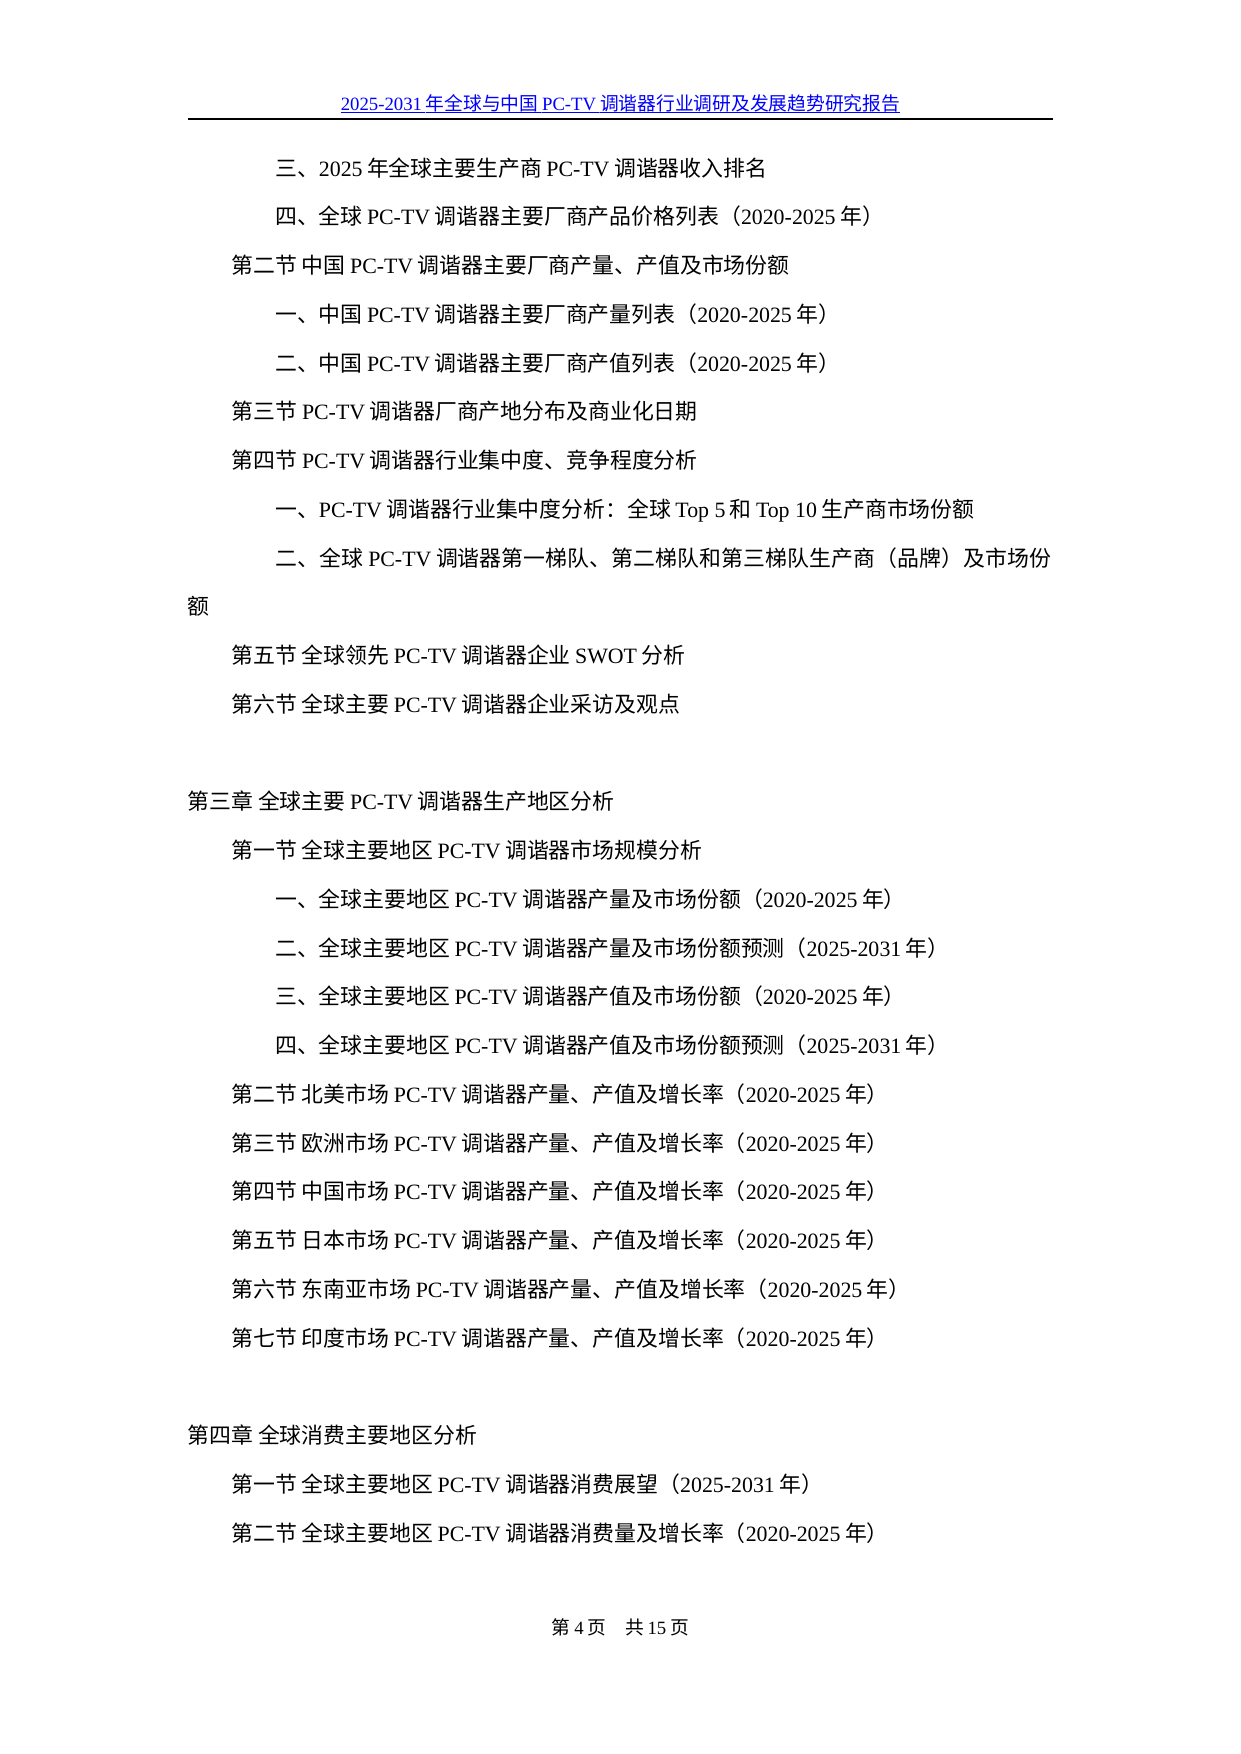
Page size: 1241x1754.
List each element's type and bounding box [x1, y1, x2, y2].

text [187, 150, 1053, 1548]
